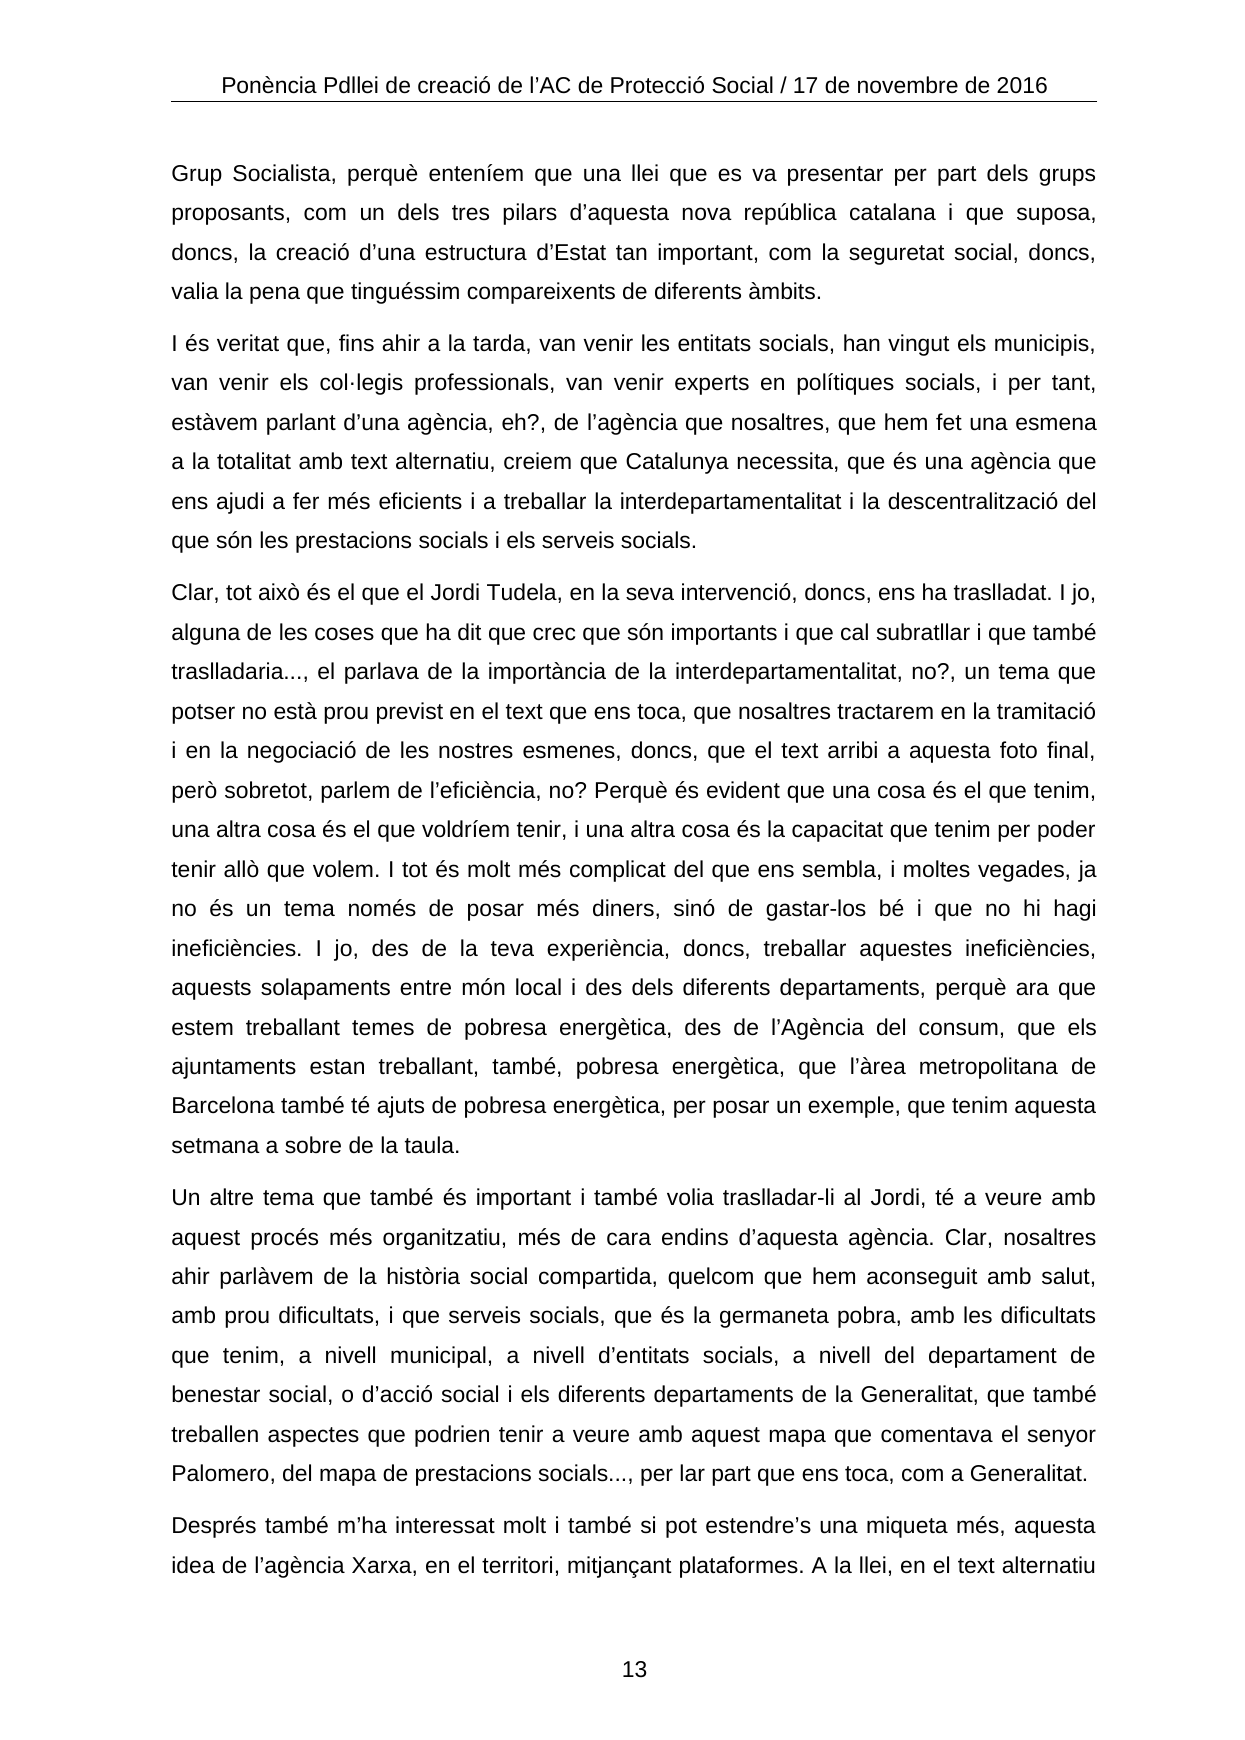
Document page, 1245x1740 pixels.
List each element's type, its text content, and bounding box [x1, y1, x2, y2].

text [171, 1512, 1097, 1578]
text Clar, tot això és el que el Jordi Tudela, en la seva intervenció, doncs, ens ha traslladat. I jo, alguna de les coses que ha dit que crec que són importants i que cal subratllar i que també traslladaria..., el parlava de la importància de la interdepartamentalitat, no?, un tema que potser no està prou previst en el text que ens toca, que nosaltres tractarem en la tramitació i en la negociació de les nostres esmenes, doncs, que el text arribi a aquesta foto final, però sobretot, parlem de l’eficiència, no? Perquè és evident que una cosa és el que tenim, una altra cosa és el que voldríem tenir, i una altra cosa és la capacitat que tenim per poder tenir allò que volem. I tot és molt més complicat del que ens sembla, i moltes vegades, ja no és un tema només de posar més diners, sinó de gastar-los bé i que no hi hagi ineficiències. I jo, des de la teva experiència, doncs, treballar aquestes ineficiències, aquests solapaments entre món local i des dels diferents departaments, perquè ara que estem treballant temes de pobresa energètica, des de l’Agència del consum, que els ajuntaments estan treballant, també, pobresa energètica, que l’àrea metropolitana de Barcelona també té ajuts de pobresa energètica, per posar un exemple, que tenim aquesta setmana a sobre de la taula. [171, 579, 1097, 1158]
text I és veritat que, fins ahir a la tarda, van venir les entitats socials, han vingut els municipis, van venir els col·legis professionals, van venir experts en polítiques socials, i per tant, estàvem parlant d’una agència, eh?, de l’agència que nosaltres, que hem fet una esmena a la totalitat amb text alternatiu, creiem que Catalunya necessita, que és una agència que ens ajudi a fer més eficients i a treballar la interdepartamentalitat i la descentralització del que són les prestacions socials i els serveis socials. [171, 330, 1097, 554]
text Un altre tema que també és important i també volia traslladar-li al Jordi, té a veure amb aquest procés més organitzatiu, més de cara endins d’aquesta agència. Clar, nosaltres ahir parlàvem de la història social compartida, quelcom que hem aconseguit amb salut, amb prou dificultats, i que serveis socials, que és la germaneta pobra, amb les dificultats que tenim, a nivell municipal, a nivell d’entitats socials, a nivell del departament de benestar social, o d’acció social i els diferents departaments de la Generalitat, que també treballen aspectes que podrien tenir a veure amb aquest mapa que comentava el senyor Palomero, del mapa de prestacions socials..., per lar part que ens toca, com a Generalitat. [171, 1184, 1097, 1487]
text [171, 159, 1097, 304]
